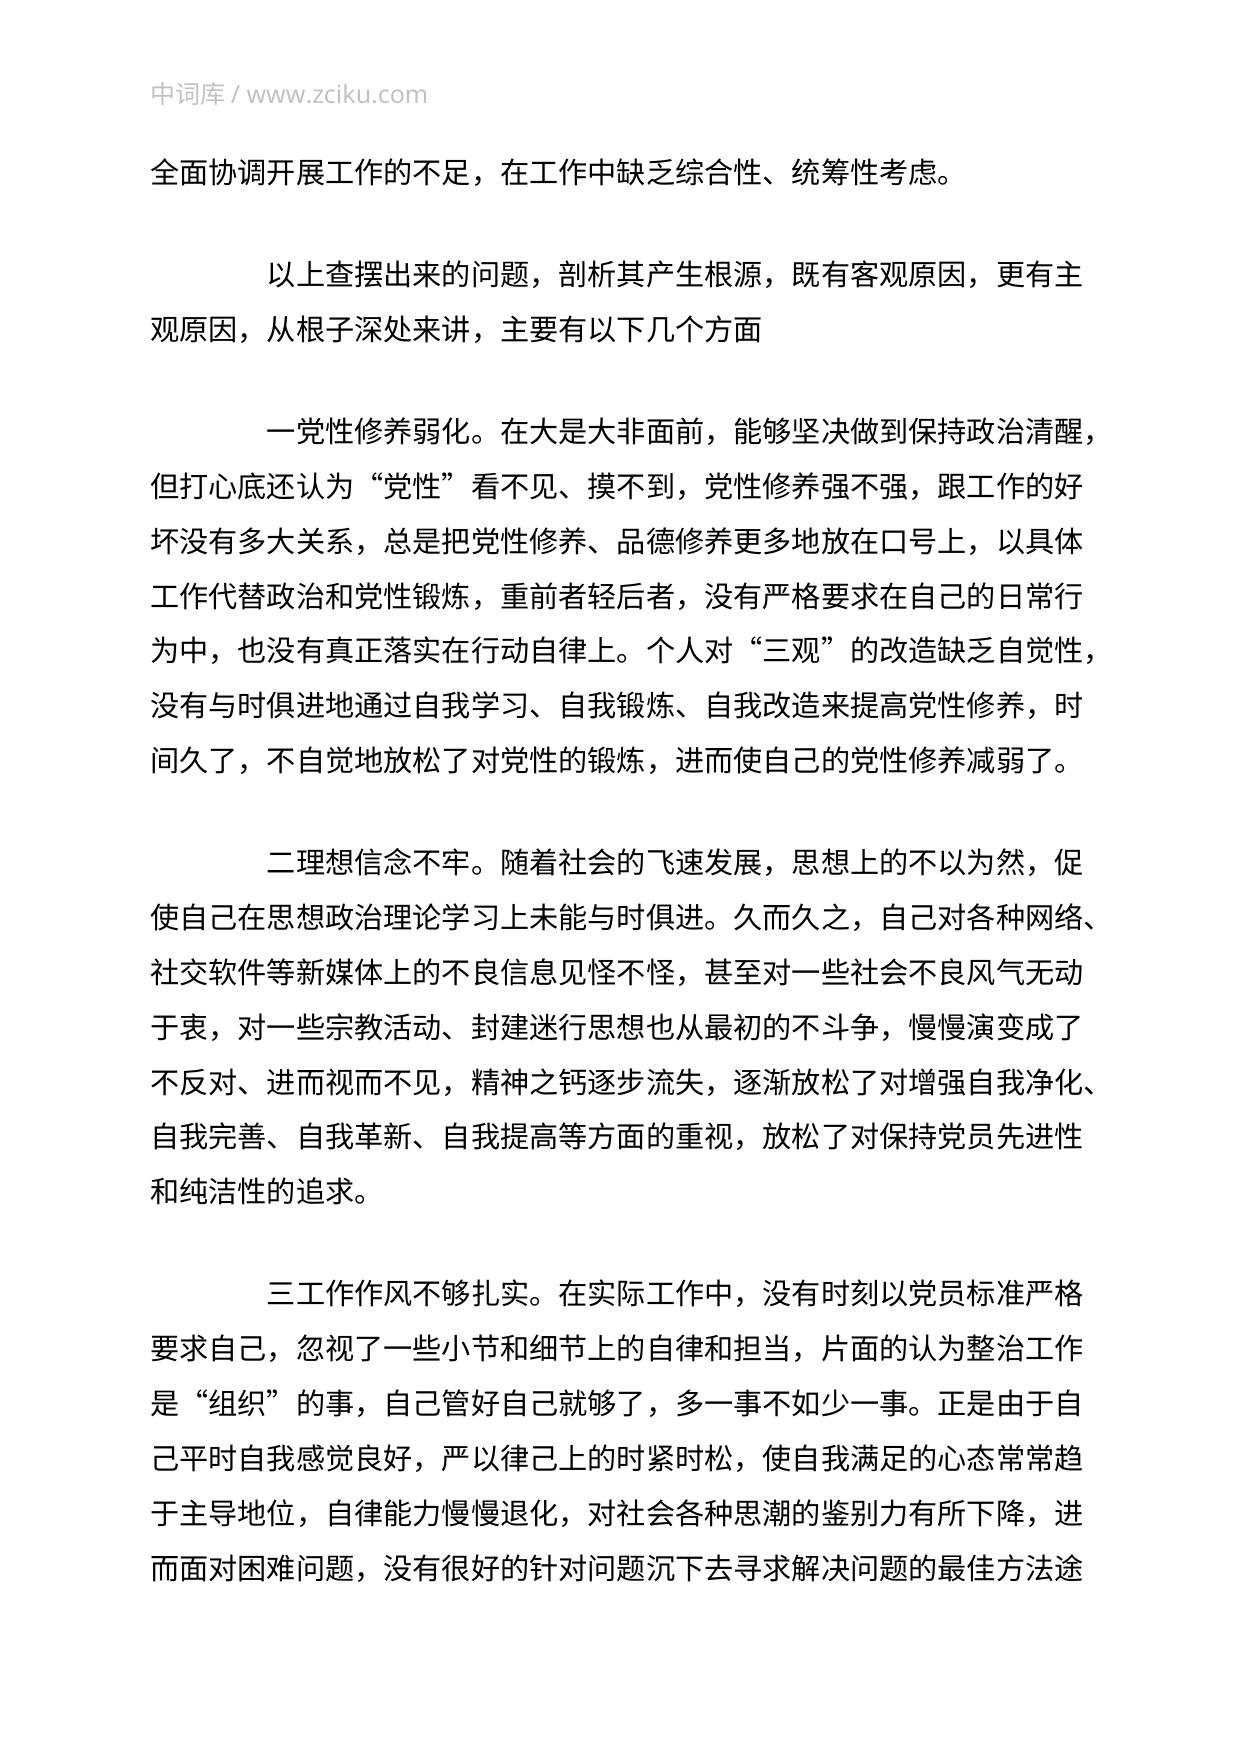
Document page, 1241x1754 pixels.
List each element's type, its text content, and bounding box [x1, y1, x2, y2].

text 二理想信念不牢。随着社会的飞速发展，思想上的不以为然，促使自己在思想政治理论学习上未能与时俱进。久而久之，自己对各种网络、社交软件等新媒体上的不良信息见怪不怪，甚至对一些社会不良风气无动于衷，对一些宗教活动、封建迷行思想也从最初的不斗争，慢慢演变成了不反对、进而视而不见，精神之钙逐步流失，逐渐放松了对增强自我净化、自我完善、自我革新、自我提高等方面的重视，放松了对保持党员先进性和纯洁性的追求。 [150, 839, 1090, 1211]
text 一党性修养弱化。在大是大非面前，能够坚决做到保持政治清醒，但打心底还认为“党性”看不见、摸不到，党性修养强不强，跟工作的好坏没有多大关系，总是把党性修养、品德修养更多地放在口号上，以具体工作代替政治和党性锻炼，重前者轻后者，没有严格要求在自己的日常行为中，也没有真正落实在行动自律上。个人对“三观”的改造缺乏自觉性，没有与时俱进地通过自我学习、自我锻炼、自我改造来提高党性修养，时间久了，不自觉地放松了对党性的锻炼，进而使自己的党性修养减弱了。 [150, 408, 1090, 780]
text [150, 150, 1090, 192]
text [150, 1271, 1090, 1587]
text 以上查摆出来的问题，剖析其产生根源，既有客观原因，更有主观原因，从根子深处来讲，主要有以下几个方面 [150, 252, 1090, 349]
